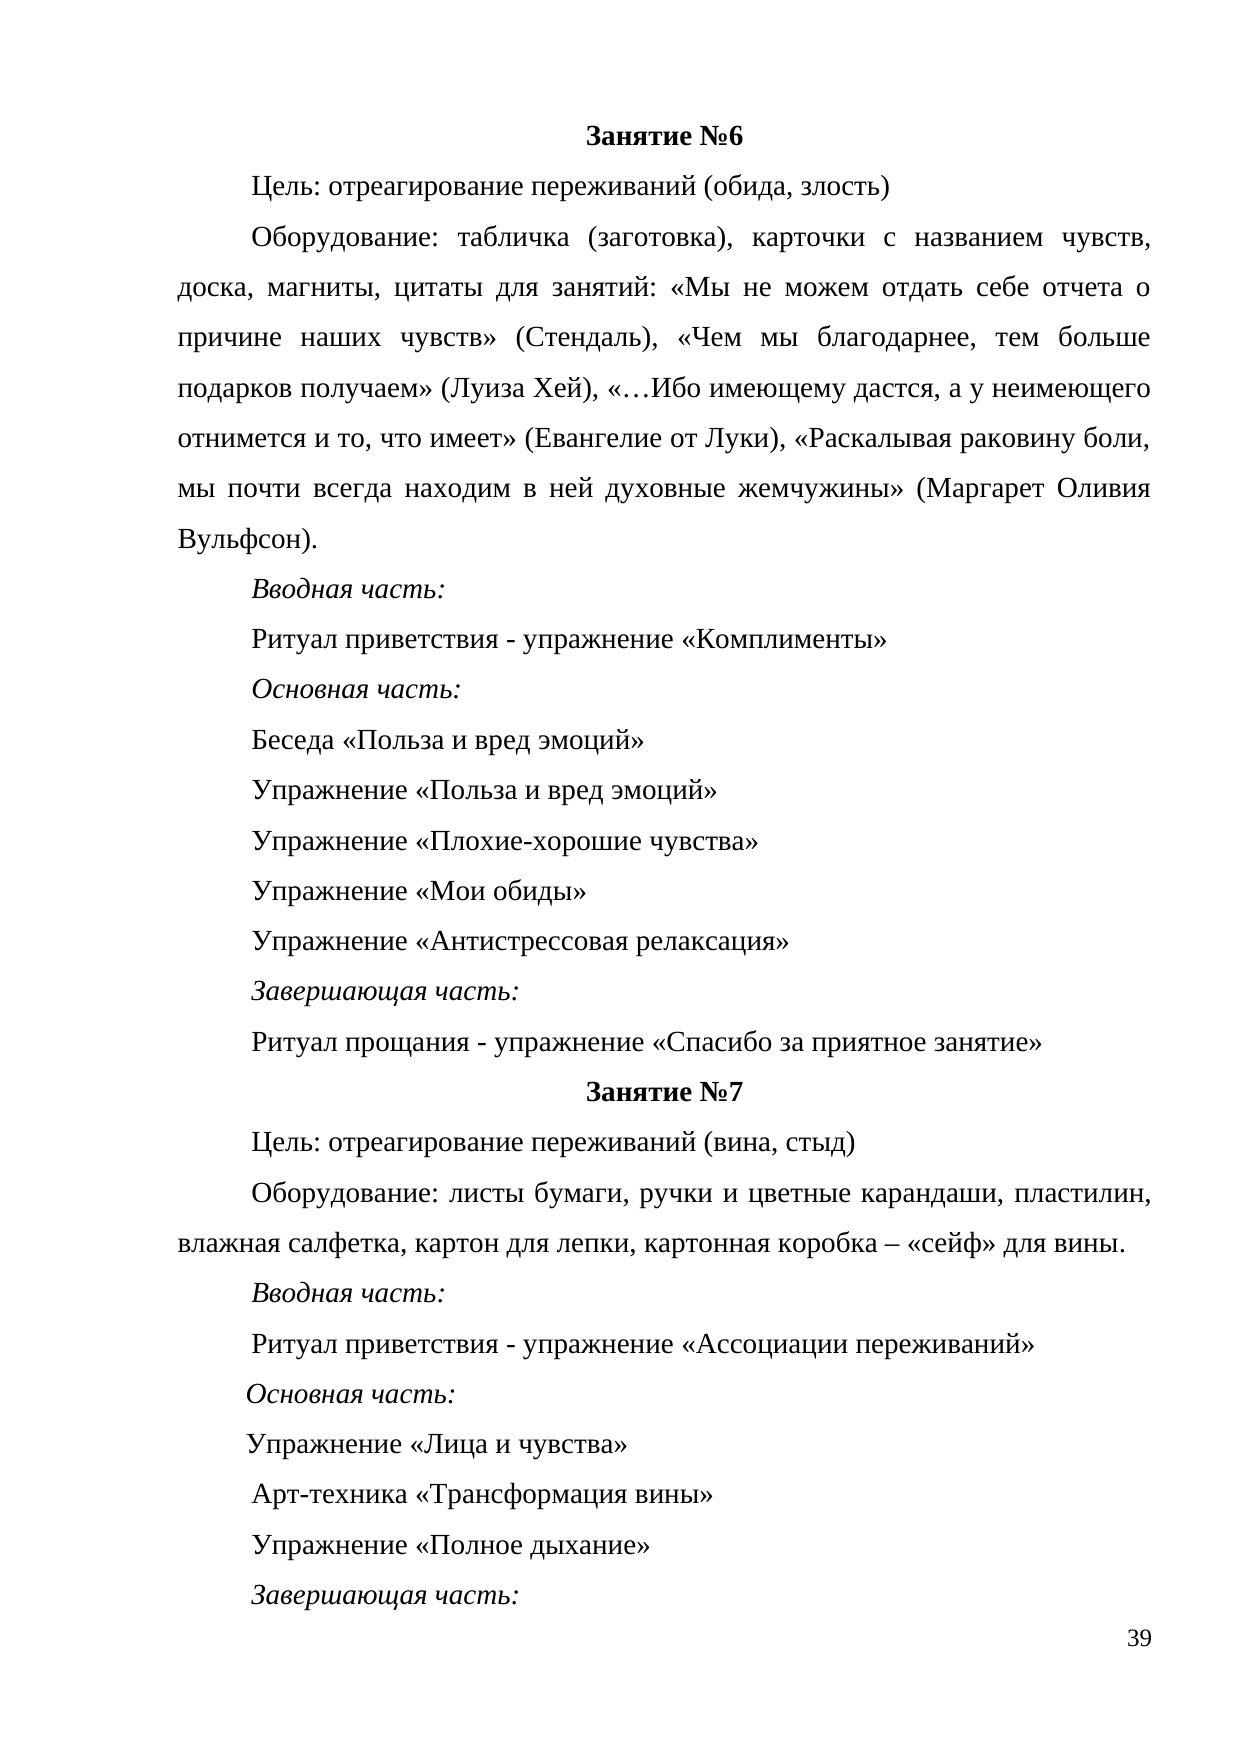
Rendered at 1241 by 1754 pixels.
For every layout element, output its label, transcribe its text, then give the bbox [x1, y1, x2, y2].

text Упражнение «Лица и чувства» [171, 1426, 1158, 1460]
text Упражнение «Мои обиды» [177, 873, 1152, 906]
text Основная часть: [171, 1376, 1158, 1409]
text Упражнение «Полное дыхание» [177, 1527, 1152, 1561]
text Занятие №7 [177, 1074, 1152, 1108]
text Основная часть: [177, 672, 1152, 705]
text Упражнение «Плохие-хорошие чувства» [177, 823, 1152, 856]
text Арт-техника «Трансформация вины» [177, 1477, 1152, 1510]
text Ритуал приветствия - упражнение «Ассоциации переживаний» [177, 1326, 1152, 1359]
text Цель: отреагирование переживаний (обида, злость) [177, 168, 1152, 202]
text Упражнение «Польза и вред эмоций» [177, 772, 1152, 806]
text Цель: отреагирование переживаний (вина, стыд) [177, 1124, 1152, 1158]
text Оборудование: табличка (заготовка), карточки с названием чувств, доска, магниты, цитаты для занятий: «Мы не можем отдать себе отчета о причине наших чувств» (Стендаль), «Чем мы благодарнее, тем больше подарков получаем» (Луиза Хей), «…Ибо имеющему дастся, а у неимеющего отнимется и то, что имеет» (Евангелие от Луки), «Раскалывая раковину боли, мы почти всегда находим в ней духовные жемчужины» (Маргарет Оливия Вульфсон). [177, 219, 1152, 554]
text Занятие №6 [177, 118, 1152, 152]
text Ритуал приветствия - упражнение «Комплименты» [177, 621, 1152, 655]
text Завершающая часть: [177, 1577, 1152, 1611]
text Ритуал прощания - упражнение «Спасибо за приятное занятие» [177, 1024, 1152, 1057]
text Завершающая часть: [177, 973, 1152, 1007]
text Беседа «Польза и вред эмоций» [177, 722, 1152, 756]
text Оборудование: листы бумаги, ручки и цветные карандаши, пластилин, влажная салфетка, картон для лепки, картонная коробка – «сейф» для вины. [177, 1175, 1152, 1259]
text Вводная часть: [177, 1275, 1152, 1309]
text Упражнение «Антистрессовая релаксация» [177, 923, 1152, 957]
text Вводная часть: [177, 571, 1152, 604]
